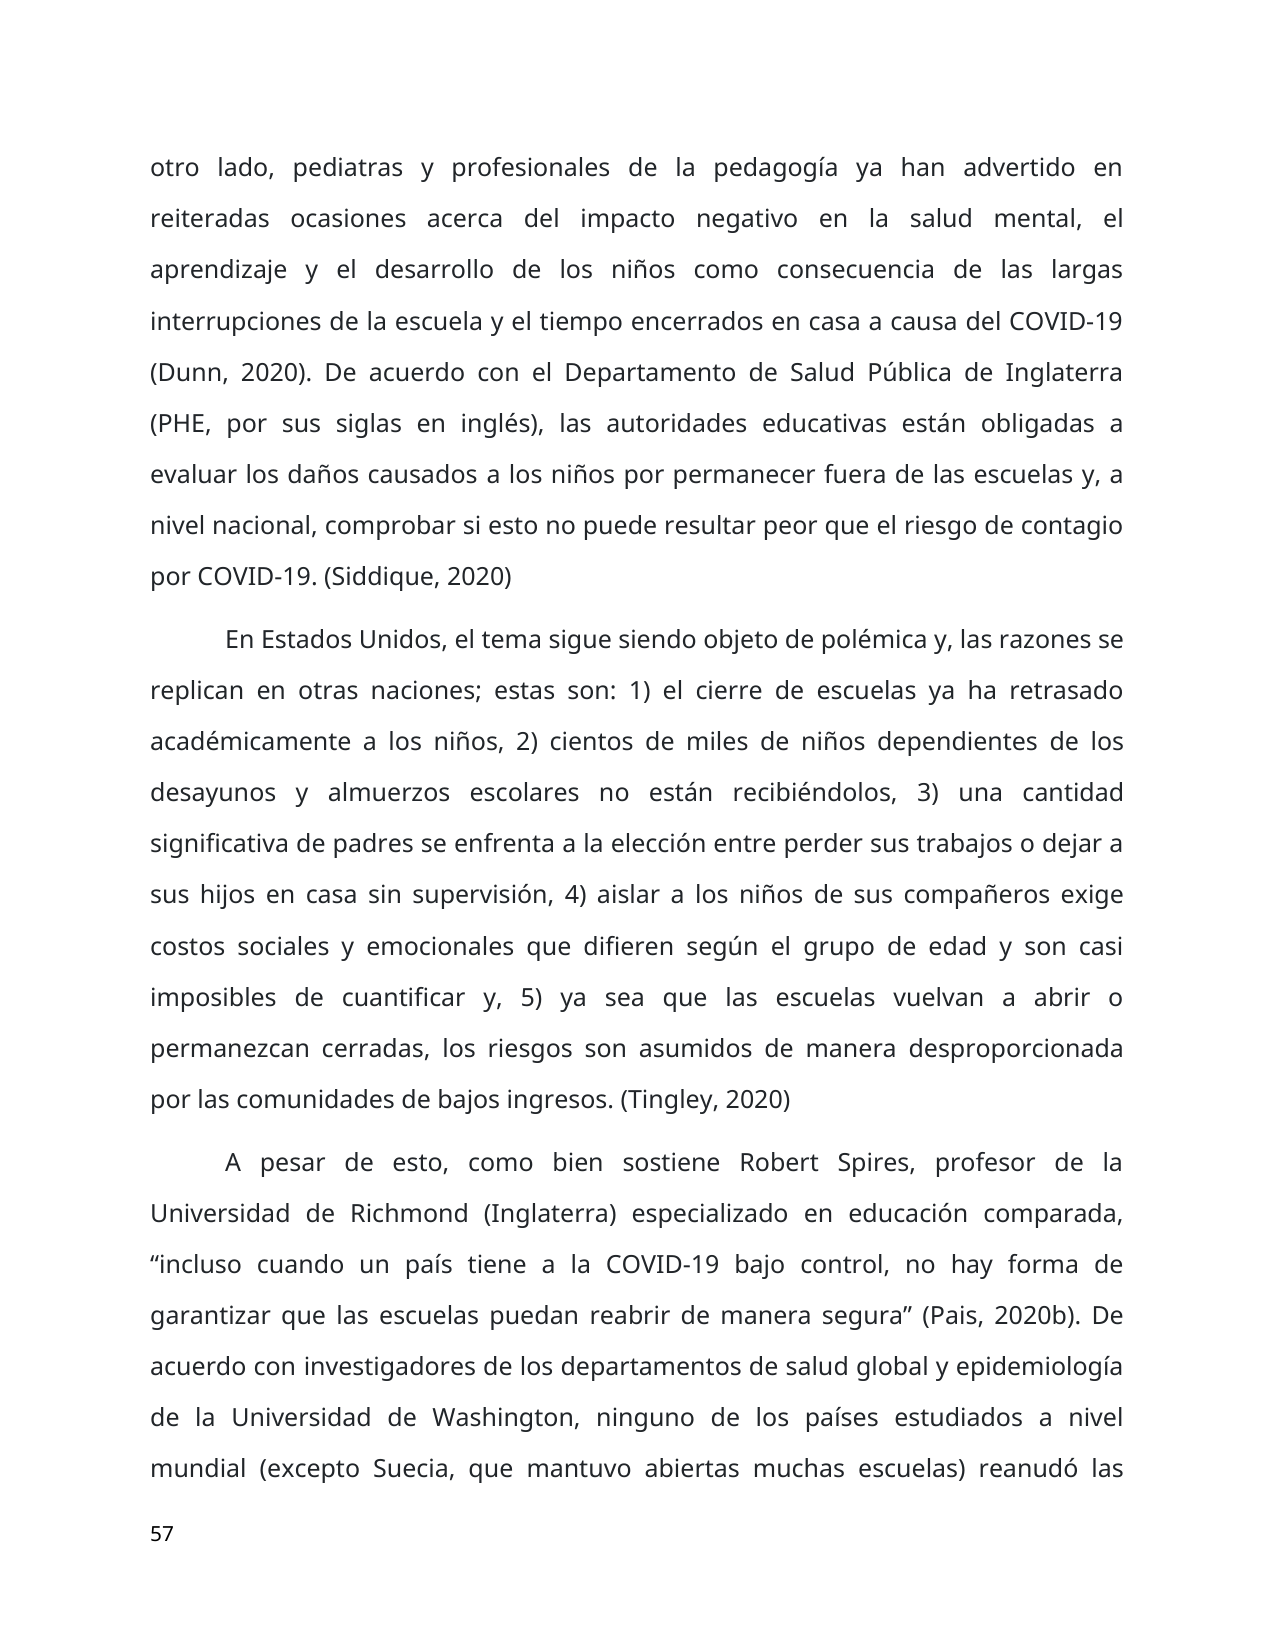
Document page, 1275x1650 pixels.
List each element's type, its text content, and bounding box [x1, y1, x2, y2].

text En Estados Unidos, el tema sigue siendo objeto de polémica y, las razones se replican en otras naciones; estas son: 1) el cierre de escuelas ya ha retrasado académicamente a los niños, 2) cientos de miles de niños dependientes de los desayunos y almuerzos escolares no están recibiéndolos, 3) una cantidad significativa de padres se enfrenta a la elección entre perder sus trabajos o dejar a sus hijos en casa sin supervisión, 4) aislar a los niños de sus compañeros exige costos sociales y emocionales que difieren según el grupo de edad y son casi imposibles de cuantificar y, 5) ya sea que las escuelas vuelvan a abrir o permanezcan cerradas, los riesgos son asumidos de manera desproporcionada por las comunidades de bajos ingresos. (Tingley, 2020) [150, 949, 1125, 1442]
text Reabrir las escuelas y permitir el retorno de los estudiantes a las aulas sigue siendo una preocupación para diversas naciones alrededor del mundo. El dilema pasa por el hecho de que, por un lado, hasta tanto no se den las condiciones de salubridad necesarias y las garantías de seguridad pertinentes para una reapertura, la presencialidad de las clases no es recomendable; mientras que, por otro lado, pediatras y profesionales de la pedagogía ya han advertido en reiteradas ocasiones acerca del impacto negativo en la salud mental, el aprendizaje y el desarrollo de los niños como consecuencia de las largas interrupciones de la escuela y el tiempo encerrados en casa a causa del COVID-19 (Dunn, 2020). De acuerdo con el Departamento de Salud Pública de Inglaterra (PHE, por sus siglas en inglés), las autoridades educativas están obligadas a evaluar los daños causados ​​a los niños por permanecer fuera de las escuelas y, a nivel nacional, comprobar si esto no puede resultar peor que el riesgo de contagio por COVID-19. (Siddique, 2020) [150, 222, 1125, 919]
text Consideraciones finales [150, 150, 1125, 190]
